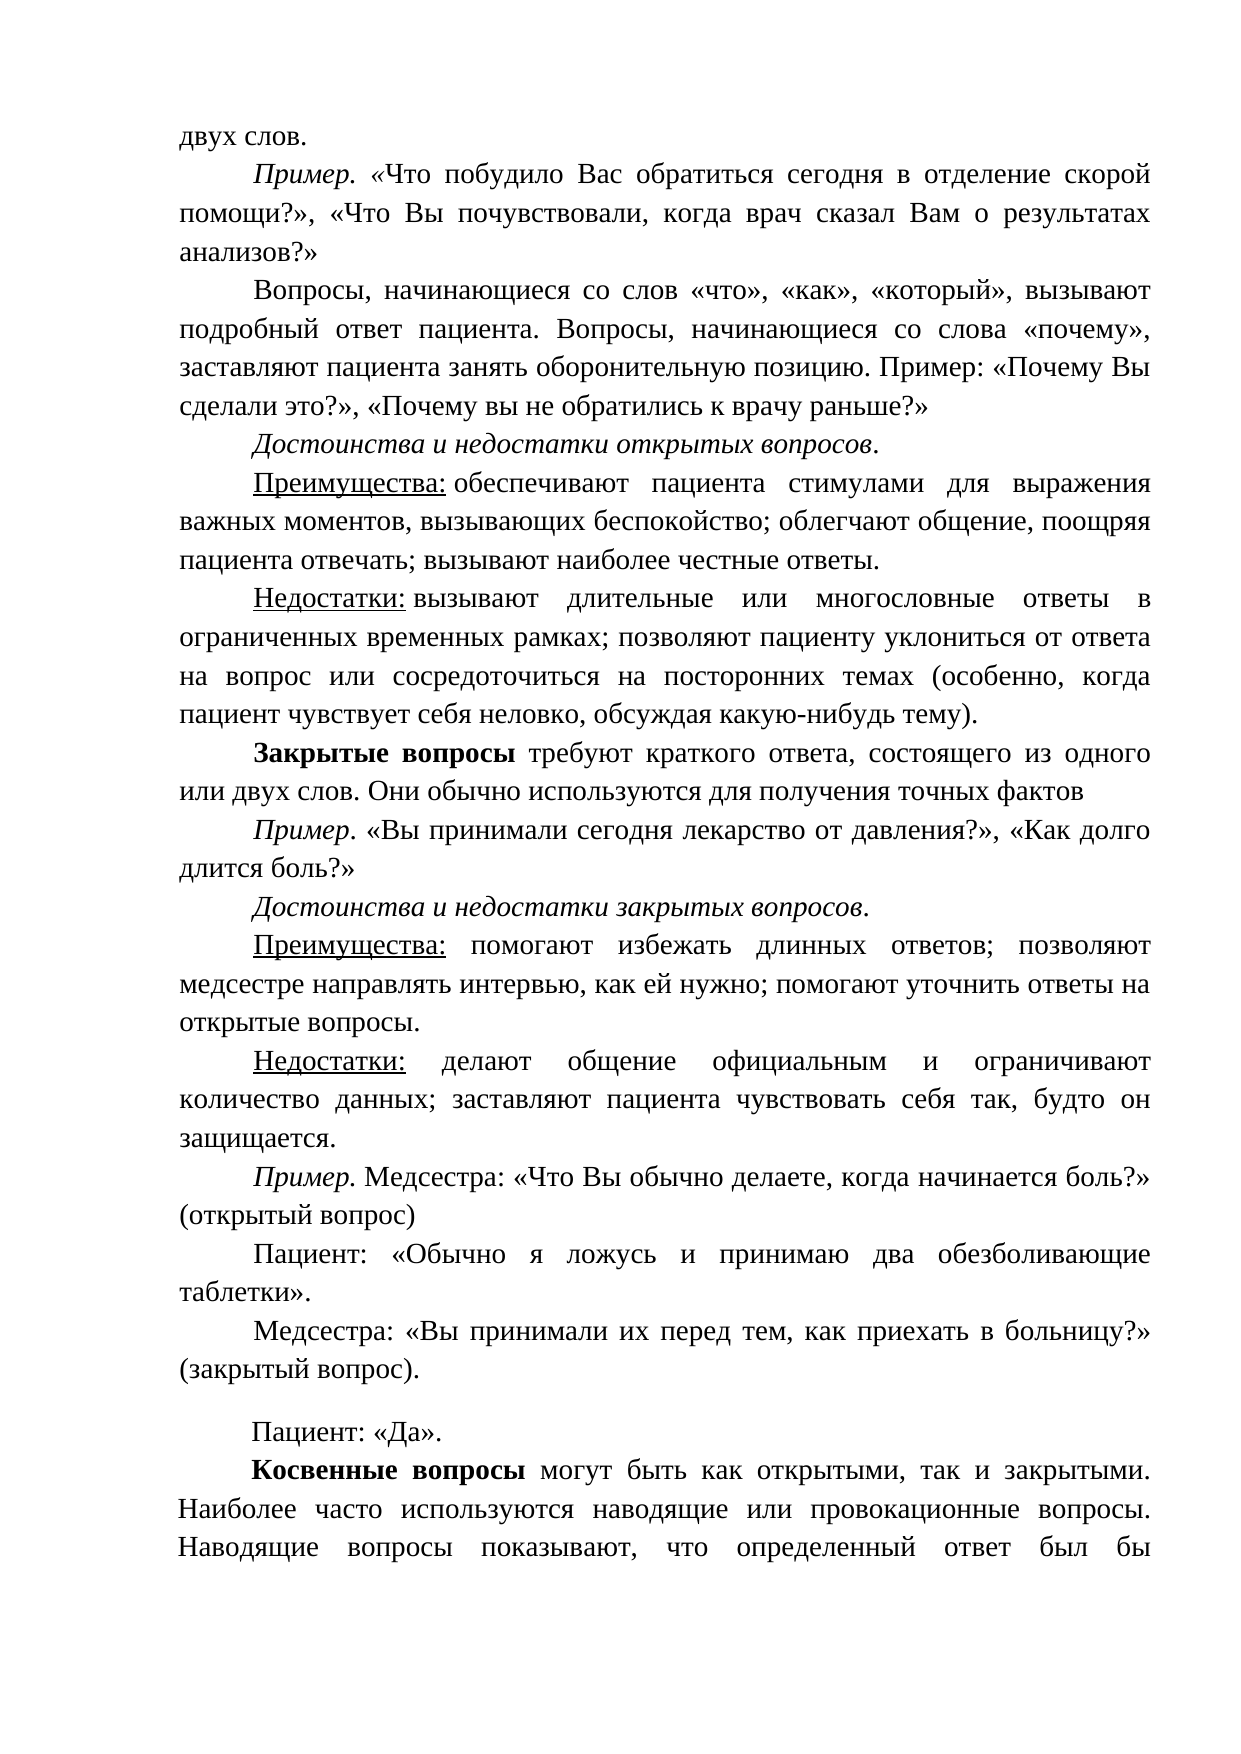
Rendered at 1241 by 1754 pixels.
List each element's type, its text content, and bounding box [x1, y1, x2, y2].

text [177, 1452, 1152, 1563]
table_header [179, 118, 1152, 1401]
text Пациент: «Да». [177, 1414, 1152, 1447]
